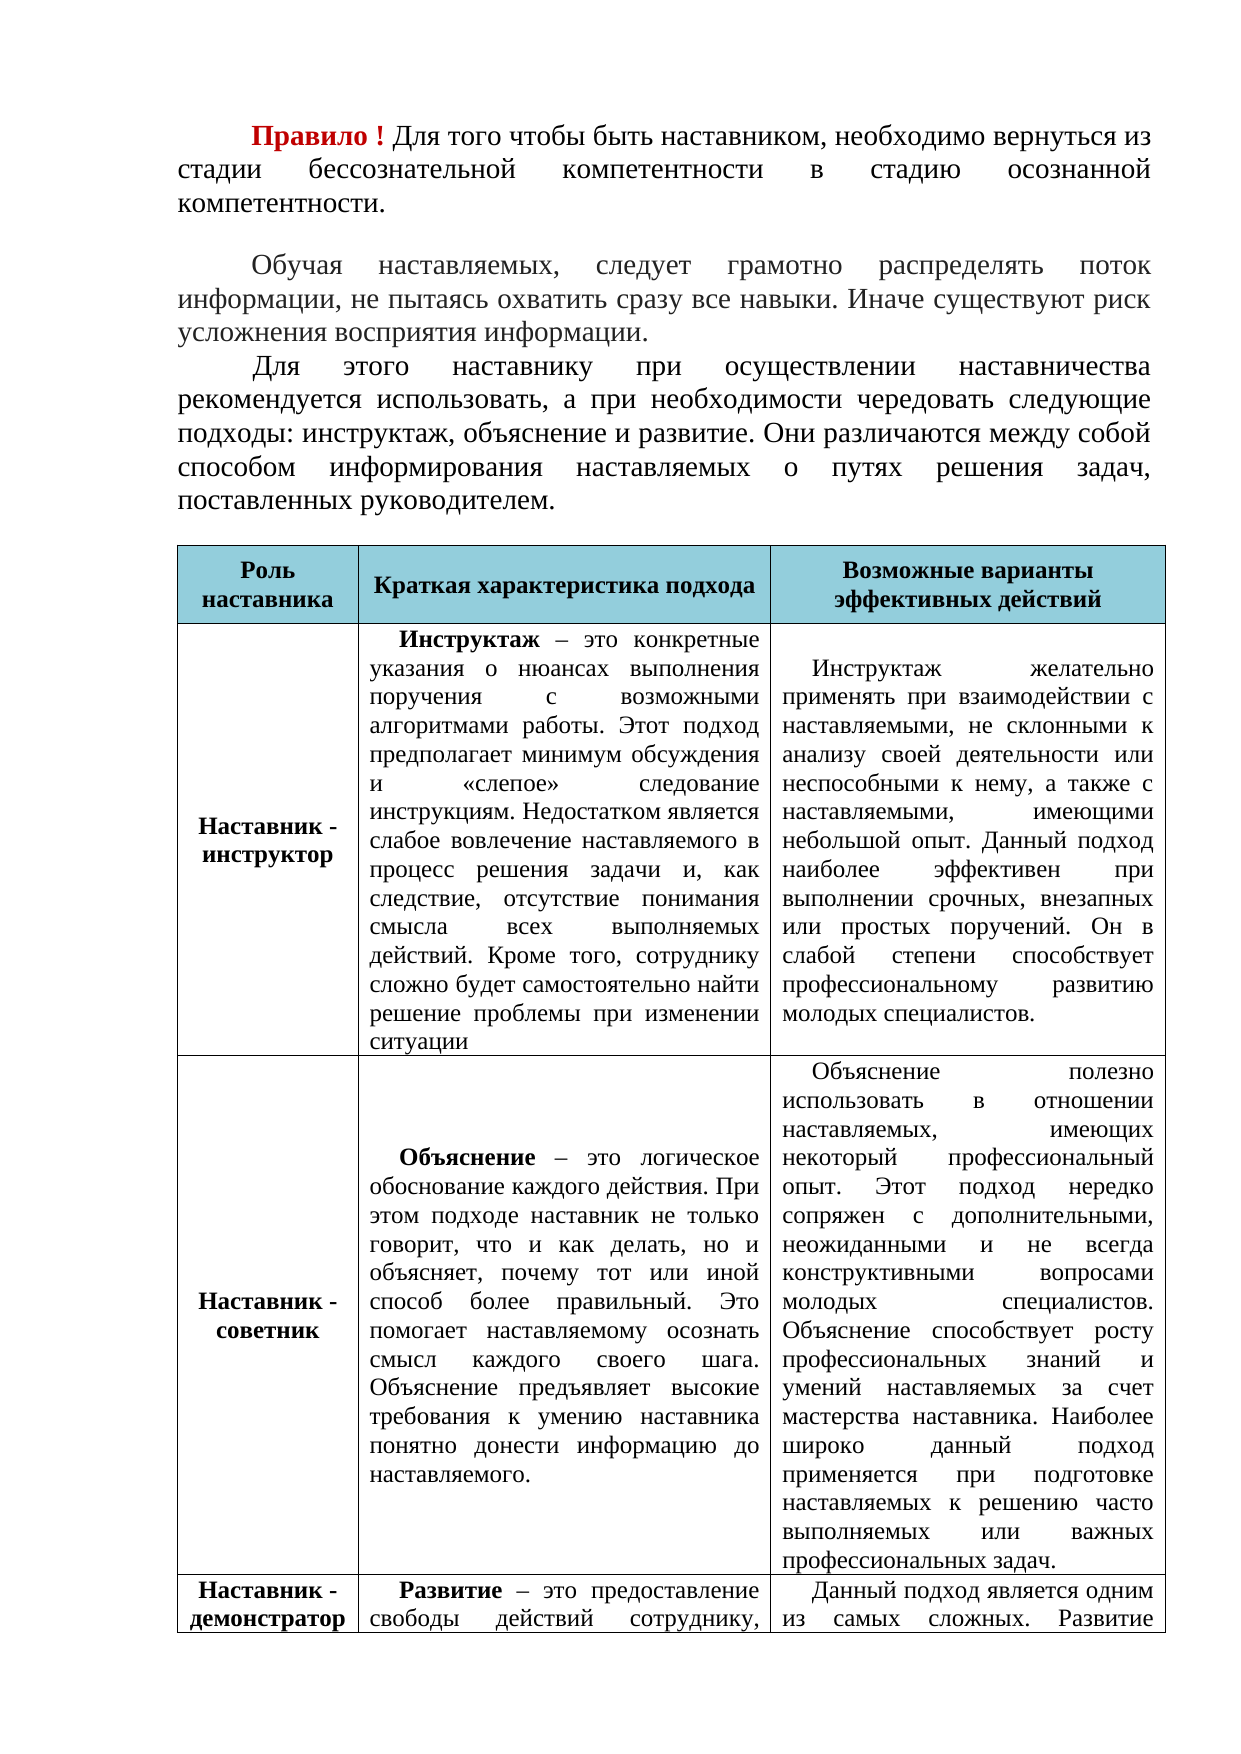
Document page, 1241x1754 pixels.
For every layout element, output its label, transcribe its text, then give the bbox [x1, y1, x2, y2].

table_cell Наставник - советник [178, 1056, 358, 1574]
table_cell Объяснение – это логическое обоснование каждого действия. При этом подходе наставник не только говорит, что и как делать, но и объясняет, почему тот или иной способ более правильный. Это помогает наставляемому осознать смысл каждого своего шага. Объяснение предъявляет высокие требования к умению наставника понятно донести информацию до наставляемого. [359, 1056, 770, 1574]
table_cell Наставник - инструктор [178, 624, 358, 1055]
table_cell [178, 1575, 358, 1632]
table_cell Объяснение полезно использовать в отношении наставляемых, имеющих некоторый профессиональный опыт. Этот подход нередко сопряжен с дополнительными, неожиданными и не всегда конструктивными вопросами молодых специалистов. Объяснение способствует росту профессиональных знаний и умений наставляемых за счет мастерства наставника. Наиболее широко данный подход применяется при подготовке наставляемых к решению часто выполняемых или важных профессиональных задач. [771, 1056, 1165, 1574]
text Для этого наставнику при осуществлении наставничества рекомендуется использовать, а при необходимости чередовать следующие подходы: инструктаж, объяснение и развитие. Они различаются между собой способом информирования наставляемых о путях решения задач, поставленных руководителем. [177, 348, 1152, 516]
text Обучая наставляемых, следует грамотно распределять поток информации, не пытаясь охватить сразу все навыки. Иначе существуют риск усложнения восприятия информации. [177, 247, 1152, 348]
table_cell Инструктаж желательно применять при взаимодействии с наставляемыми, не склонными к анализу своей деятельности или неспособными к нему, а также с наставляемыми, имеющими небольшой опыт. Данный подход наиболее эффективен при выполнении срочных, внезапных или простых поручений. Он в слабой степени способствует профессиональному развитию молодых специалистов. [771, 624, 1165, 1055]
table_cell Инструктаж – это конкретные указания о нюансах выполнения поручения с возможными алгоритмами работы. Этот подход предполагает минимум обсуждения и «слепое» следование инструкциям. Недостатком является слабое вовлечение наставляемого в процесс решения задачи и, как следствие, отсутствие понимания смысла всех выполняемых действий. Кроме того, сотруднику сложно будет самостоятельно найти решение проблемы при изменении ситуации [359, 624, 770, 1055]
table_header Краткая характеристика подхода [359, 546, 770, 623]
table_header Роль наставника [178, 546, 358, 623]
table_header Возможные варианты эффективных действий [771, 546, 1165, 623]
text Правило ! Для того чтобы быть наставником, необходимо вернуться из стадии бессознательной компетентности в стадию осознанной компетентности. [177, 118, 1152, 219]
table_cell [359, 1575, 770, 1632]
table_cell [771, 1575, 1165, 1632]
